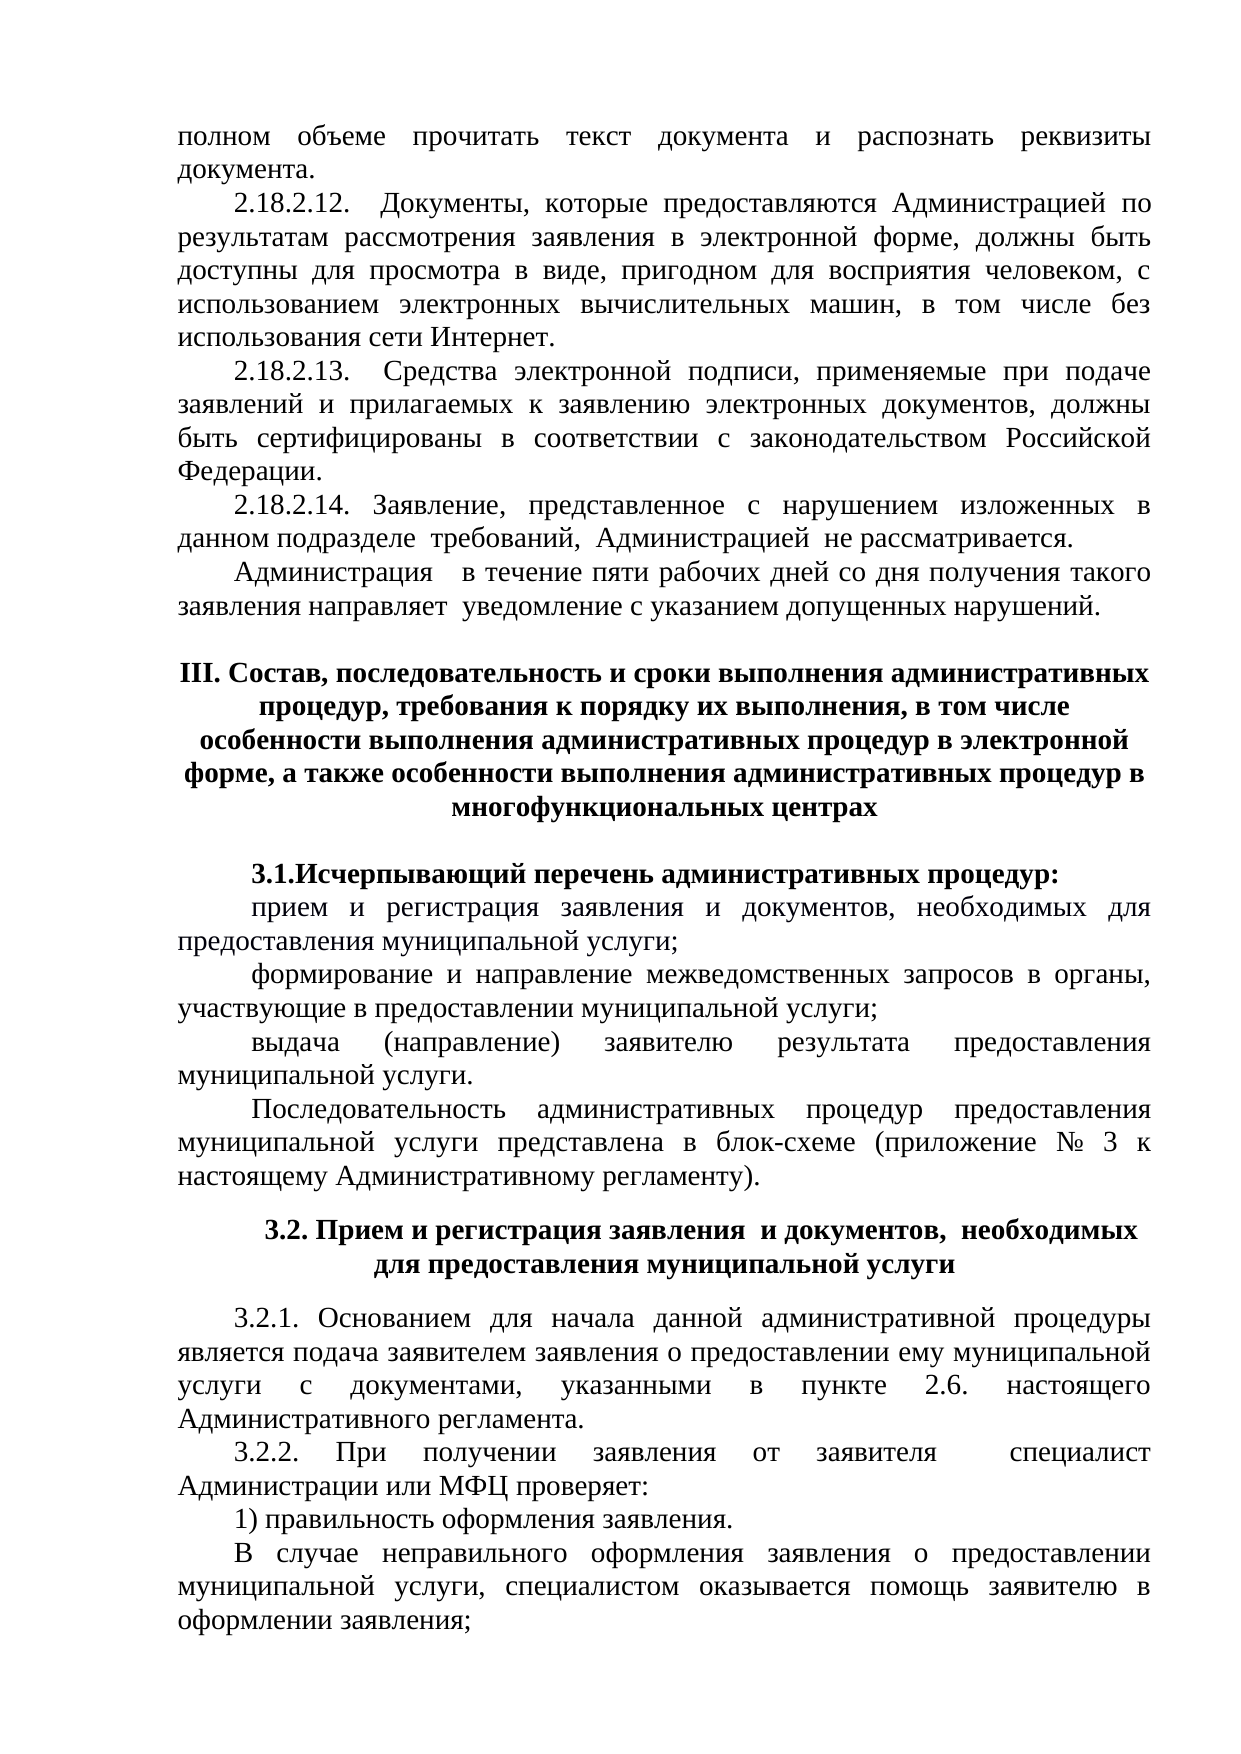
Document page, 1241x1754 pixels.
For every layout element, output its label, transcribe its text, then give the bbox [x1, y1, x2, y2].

text формирование и направление межведомственных запросов в органы, участвующие в предоставлении муниципальной услуги; [177, 957, 1152, 1024]
text выдача (направление) заявителю результата предоставления муниципальной услуги. [177, 1024, 1152, 1091]
text прием и регистрация заявления и документов, необходимых для предоставления муниципальной услуги; [177, 889, 1152, 957]
text 3.2.2. При получении заявления от заявителя специалист Администрации или МФЦ проверяет: [177, 1434, 1152, 1501]
text 3.2.1. Основанием для начала данной административной процедуры является подача заявителем заявления о предоставлении ему муниципальной услуги с документами, указанными в пункте 2.6. настоящего Административного регламента. [177, 1300, 1152, 1434]
text Администрация в течение пяти рабочих дней со дня получения такого заявления направляет уведомление с указанием допущенных нарушений. [177, 554, 1152, 621]
text 2.18.2.13. Средства электронной подписи, применяемые при подаче заявлений и прилагаемых к заявлению электронных документов, должны быть сертифицированы в соответствии с законодательством Российской Федерации. [177, 353, 1152, 487]
text 2.18.2.12. Документы, которые предоставляются Администрацией по результатам рассмотрения заявления в электронной форме, должны быть доступны для просмотра в виде, пригодном для восприятия человеком, с использованием электронных вычислительных машин, в том числе без использования сети Интернет. [177, 185, 1152, 353]
text 3.2. Прием и регистрация заявления и документов, необходимых для предоставления муниципальной услуги [177, 1212, 1152, 1279]
text 3.1.Исчерпывающий перечень административных процедур: [177, 856, 1152, 889]
text III. Состав, последовательность и сроки выполнения административных процедур, требования к порядку их выполнения, в том числе особенности выполнения административных процедур в электронной форме, а также особенности выполнения административных процедур в многофункциональных центрах [177, 655, 1152, 822]
text В случае неправильного оформления заявления о предоставлении муниципальной услуги, специалистом оказывается помощь заявителю в оформлении заявления; [177, 1535, 1152, 1636]
text 1) правильность оформления заявления. [177, 1501, 1152, 1535]
text 2.18.2.14. Заявление, представленное с нарушением изложенных в данном подразделе требований, Администрацией не рассматривается. [177, 487, 1152, 554]
text Последовательность административных процедур предоставления муниципальной услуги представлена в блок-схеме (приложение № 3 к настоящему Административному регламенту). [177, 1091, 1152, 1191]
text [177, 118, 1152, 185]
